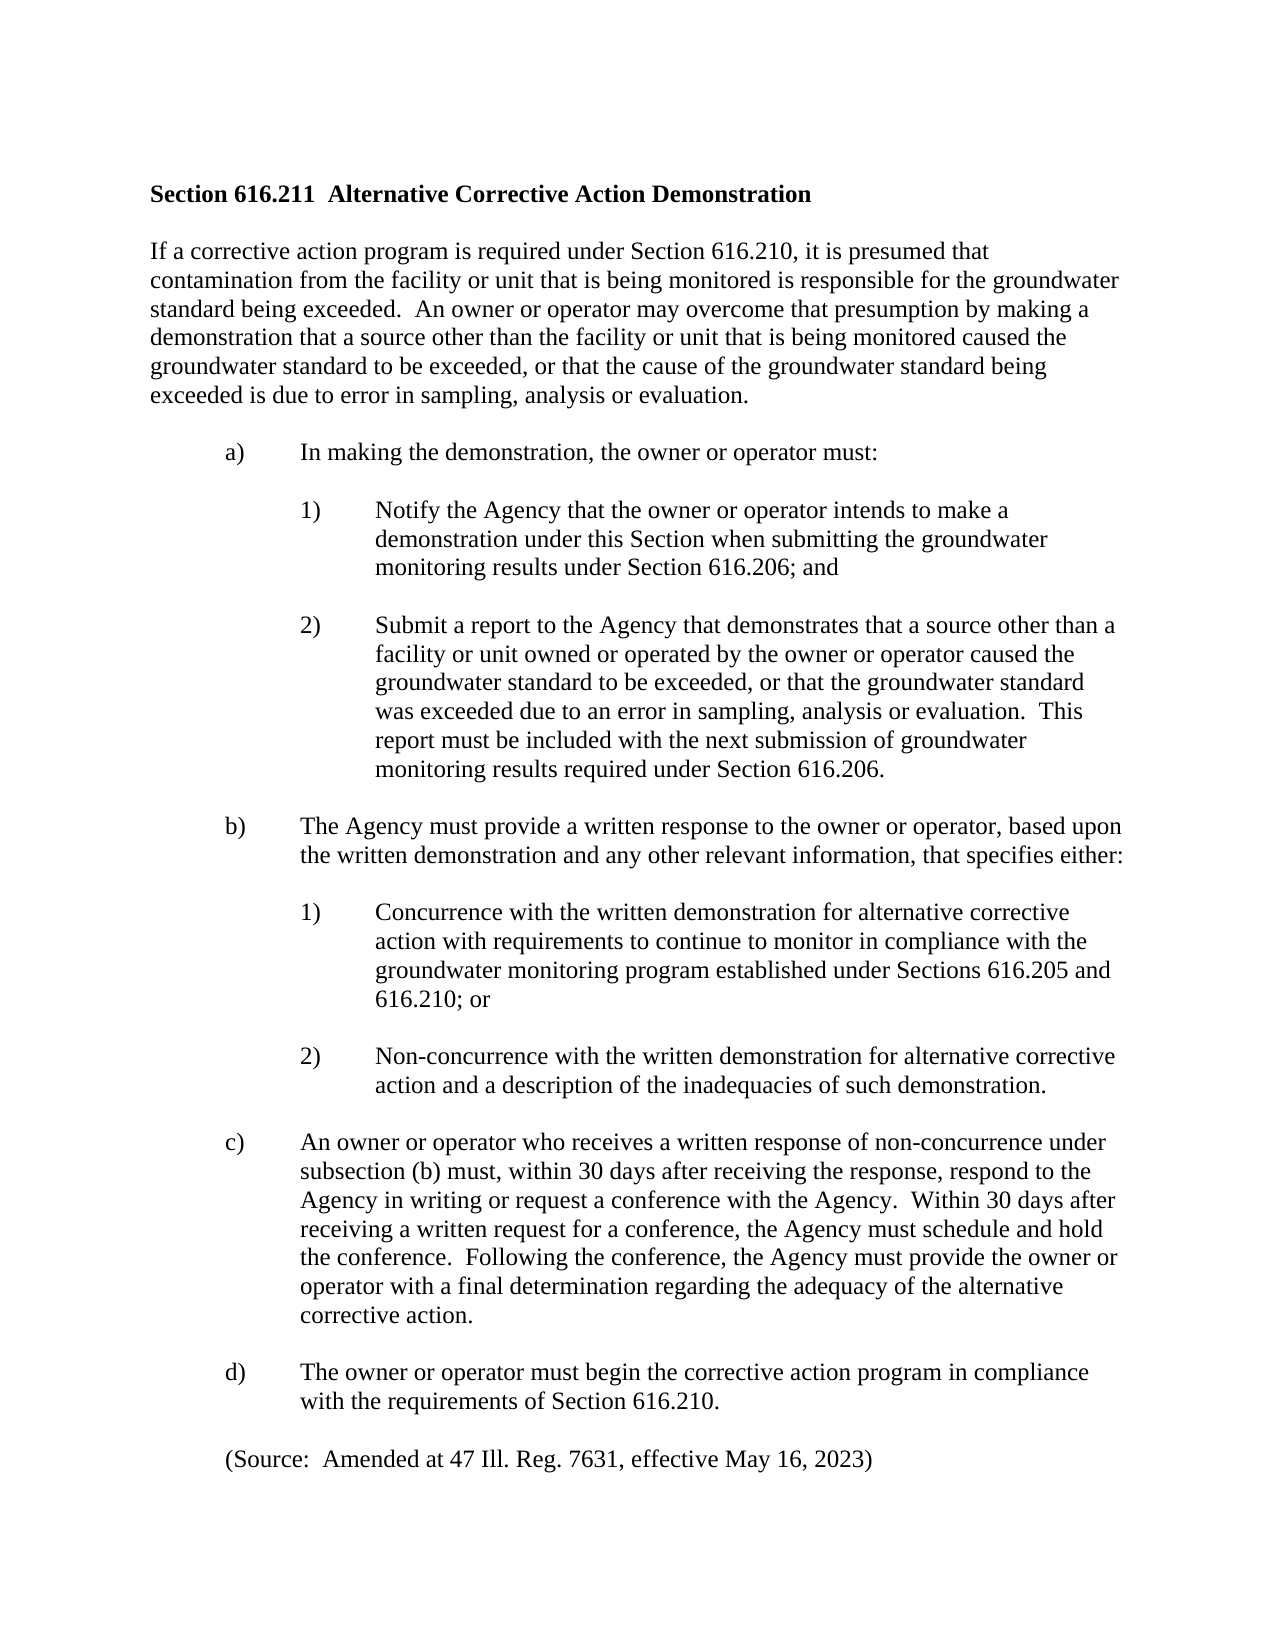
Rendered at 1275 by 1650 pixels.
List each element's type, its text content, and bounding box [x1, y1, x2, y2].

text (Source: Amended at 47 Ill. Reg. 7631, effective May 16, 2023) [225, 1444, 1125, 1472]
text 1) Notify the Agency that the owner or operator intends to make a demonstration under this Section when submitting the groundwater monitoring results under Section 616.206; and [300, 495, 1125, 581]
text c) An owner or operator who receives a written response of non-concurrence under subsection (b) must, within 30 days after receiving the response, respond to the Agency in writing or request a conference with the Agency. Within 30 days after receiving a written request for a conference, the Agency must schedule and hold the conference. Following the conference, the Agency must provide the owner or operator with a final determination regarding the adequacy of the alternative corrective action. [225, 1127, 1125, 1329]
text d) The owner or operator must begin the corrective action program in compliance with the requirements of Section 616.210. [225, 1357, 1125, 1415]
text 1) Concurrence with the written demonstration for alternative corrective action with requirements to continue to monitor in compliance with the groundwater monitoring program established under Sections 616.205 and 616.210; or [300, 897, 1125, 1012]
text a) In making the demonstration, the owner or operator must: [225, 437, 1125, 466]
text 2) Submit a report to the Agency that demonstrates that a source other than a facility or unit owned or operated by the owner or operator caused the groundwater standard to be exceeded, or that the groundwater standard was exceeded due to an error in sampling, analysis or evaluation. This report must be included with the next submission of groundwater monitoring results required under Section 616.206. [300, 610, 1125, 782]
text Section 616.211 Alternative Corrective Action Demonstration [150, 179, 1125, 207]
text 2) Non-concurrence with the written demonstration for alternative corrective action and a description of the inadequacies of such demonstration. [300, 1041, 1125, 1099]
text If a corrective action program is required under Section 616.210, it is presumed that contamination from the facility or unit that is being monitored is responsible for the groundwater standard being exceeded. An owner or operator may overcome that presumption by making a demonstration that a source other than the facility or unit that is being monitored caused the groundwater standard to be exceeded, or that the cause of the groundwater standard being exceeded is due to error in sampling, analysis or evaluation. [150, 236, 1125, 409]
text b) The Agency must provide a written response to the owner or operator, based upon the written demonstration and any other relevant information, that specifies either: [225, 811, 1125, 869]
